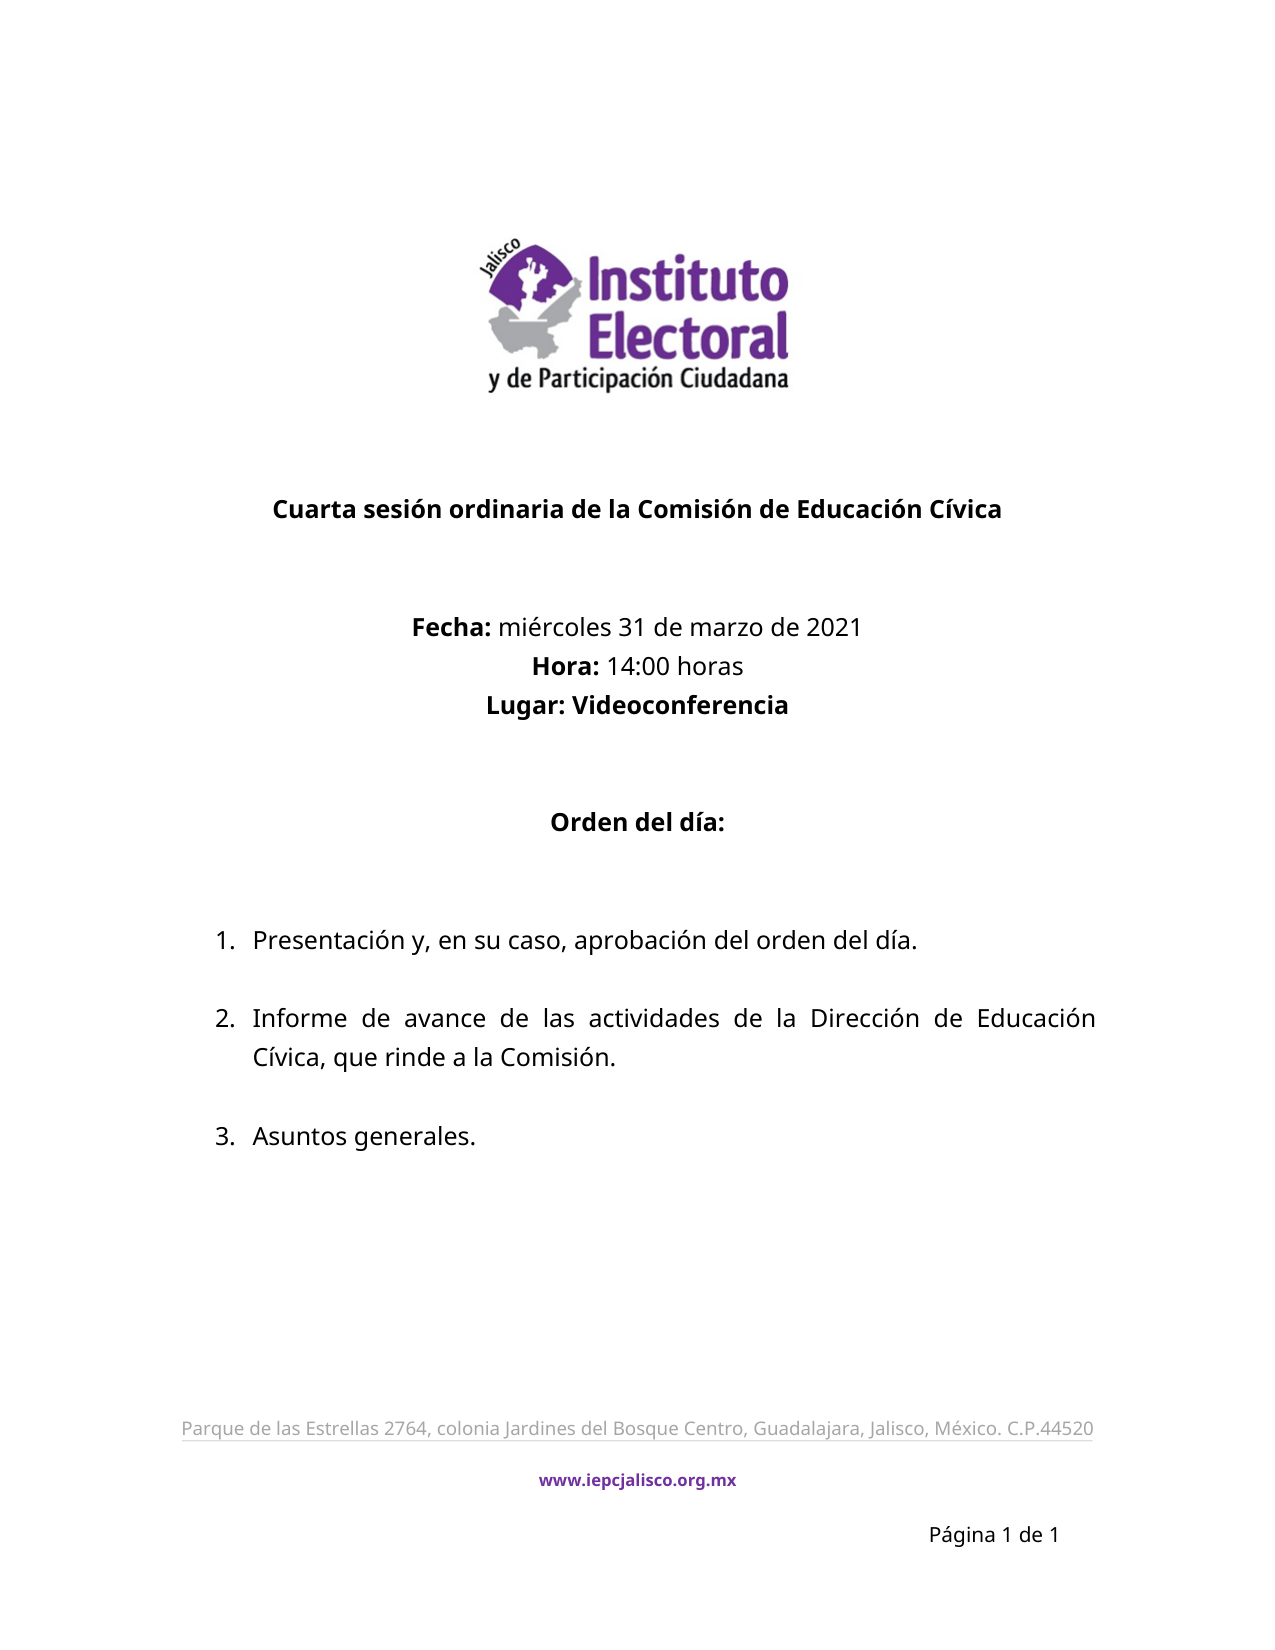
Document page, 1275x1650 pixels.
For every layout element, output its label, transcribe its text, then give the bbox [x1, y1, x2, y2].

text Orden del día: [177, 805, 1098, 839]
text Lugar: Videoconferencia [177, 688, 1098, 722]
list Informe de avance de las actividades de la Dirección de Educación Cívica, que rinde a la Comisión. [215, 1001, 1098, 1074]
text Cuarta sesión ordinaria de la Comisión de Educación Cívica [177, 492, 1098, 526]
text Hora: 14:00 horas [177, 648, 1098, 682]
picture [466, 230, 809, 410]
list Presentación y, en su caso, aprobación del orden del día. [215, 923, 1098, 957]
list Asuntos generales. [215, 1118, 1098, 1152]
text Fecha: miércoles 31 de marzo de 2021 [177, 609, 1098, 643]
